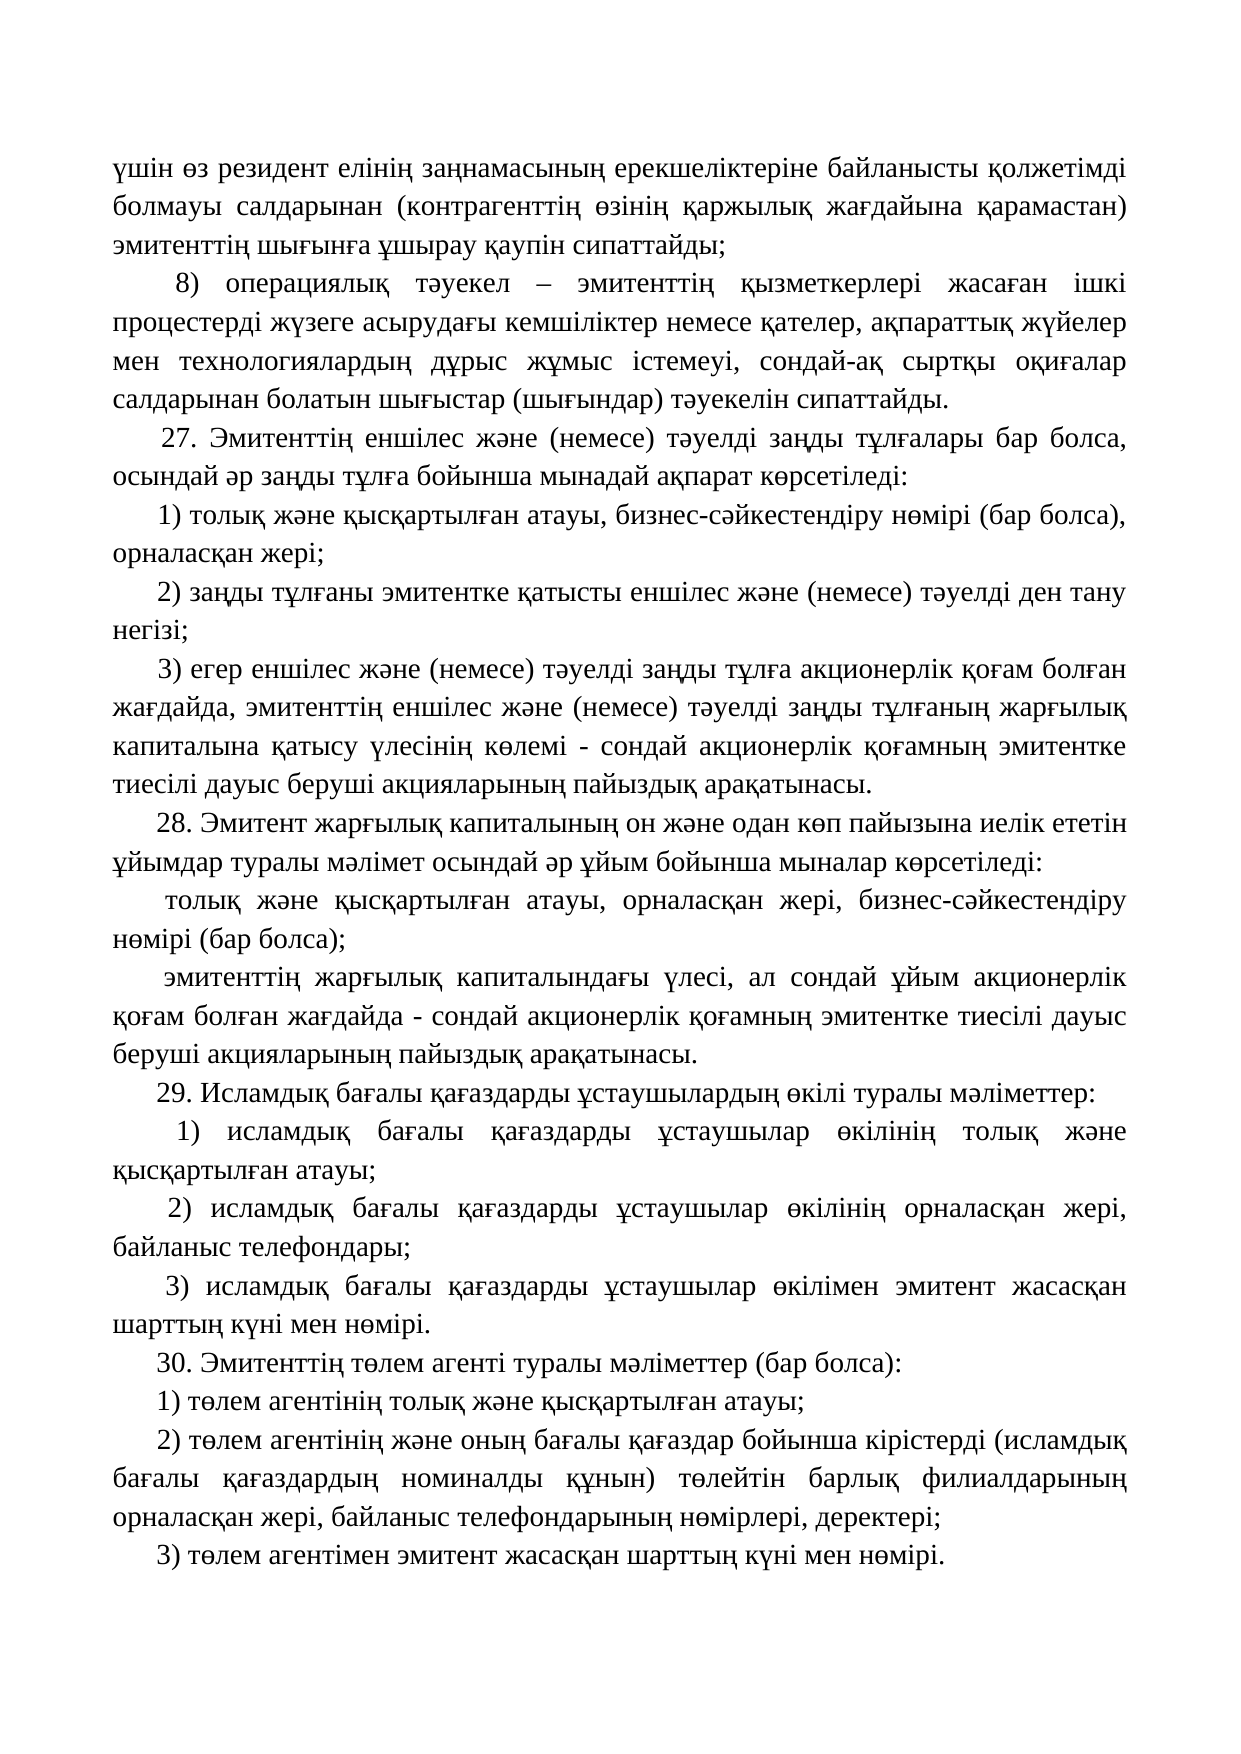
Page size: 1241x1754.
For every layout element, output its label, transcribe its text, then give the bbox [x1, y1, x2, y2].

text 3) исламдық бағалы қағаздарды ұстаушылар өкілімен эмитент жасасқан шарттың күні мен нөмірі. [112, 1268, 1128, 1340]
text 1) толық және қысқартылған атауы, бизнес-сәйкестендіру нөмірі (бар болса), орналасқан жері; [112, 497, 1128, 569]
text 3) егер еншілес және (немесе) тәуелді заңды тұлға акционерлік қоғам болған жағдайда, эмитенттің еншілес және (немесе) тәуелді заңды тұлғаның жарғылық капиталына қатысу үлесінің көлемі - сондай акционерлік қоғамның эмитентке тиесілі дауыс беруші акцияларының пайыздық арақатынасы. [112, 651, 1128, 800]
text 29. Исламдық бағалы қағаздарды ұстаушылардың өкілі туралы мәліметтер: [112, 1075, 1128, 1108]
text 28. Эмитент жарғылық капиталының он және одан көп пайызына иелік ететін ұйымдар туралы мәлімет осындай әр ұйым бойынша мыналар көрсетіледі: [112, 805, 1128, 877]
text 27. Эмитенттің еншілес және (немесе) тәуелді заңды тұлғалары бар болса, осындай әр заңды тұлға бойынша мынадай ақпарат көрсетіледі: [112, 420, 1128, 492]
text 30. Эмитенттің төлем агенті туралы мәліметтер (бар болса): [112, 1345, 1128, 1378]
text толық және қысқартылған атауы, орналасқан жері, бизнес-сәйкестендіру нөмірі (бар болса); [112, 882, 1128, 954]
text 8) операциялық тәуекел – эмитенттің қызметкерлері жасаған ішкі процестерді жүзеге асырудағы кемшіліктер немесе қателер, ақпараттық жүйелер мен технологиялардың дұрыс жұмыс істемеуі, сондай-ақ сыртқы оқиғалар салдарынан болатын шығыстар (шығындар) тәуекелін сипаттайды. [112, 266, 1128, 415]
text 1) исламдық бағалы қағаздарды ұстаушылар өкілінің толық және қысқартылған атауы; [112, 1113, 1128, 1186]
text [112, 150, 1128, 261]
text 2) төлем агентінің және оның бағалы қағаздар бойынша кірістерді (исламдық бағалы қағаздардың номиналды құнын) төлейтін барлық филиалдарының орналасқан жері, байланыс телефондарының нөмірлері, деректері; [112, 1422, 1128, 1532]
text эмитенттің жарғылық капиталындағы үлесі, ал сондай ұйым акционерлік қоғам болған жағдайда - сондай акционерлік қоғамның эмитентке тиесілі дауыс беруші акцияларының пайыздық арақатынасы. [112, 959, 1128, 1070]
text 2) заңды тұлғаны эмитентке қатысты еншілес және (немесе) тәуелді ден тану негізі; [112, 574, 1128, 646]
text 2) исламдық бағалы қағаздарды ұстаушылар өкілінің орналасқан жері, байланыс телефондары; [112, 1191, 1128, 1263]
text 1) төлем агентінің толық және қысқартылған атауы; [112, 1383, 1128, 1417]
text 3) төлем агентімен эмитент жасасқан шарттың күні мен нөмірі. [112, 1537, 1128, 1571]
